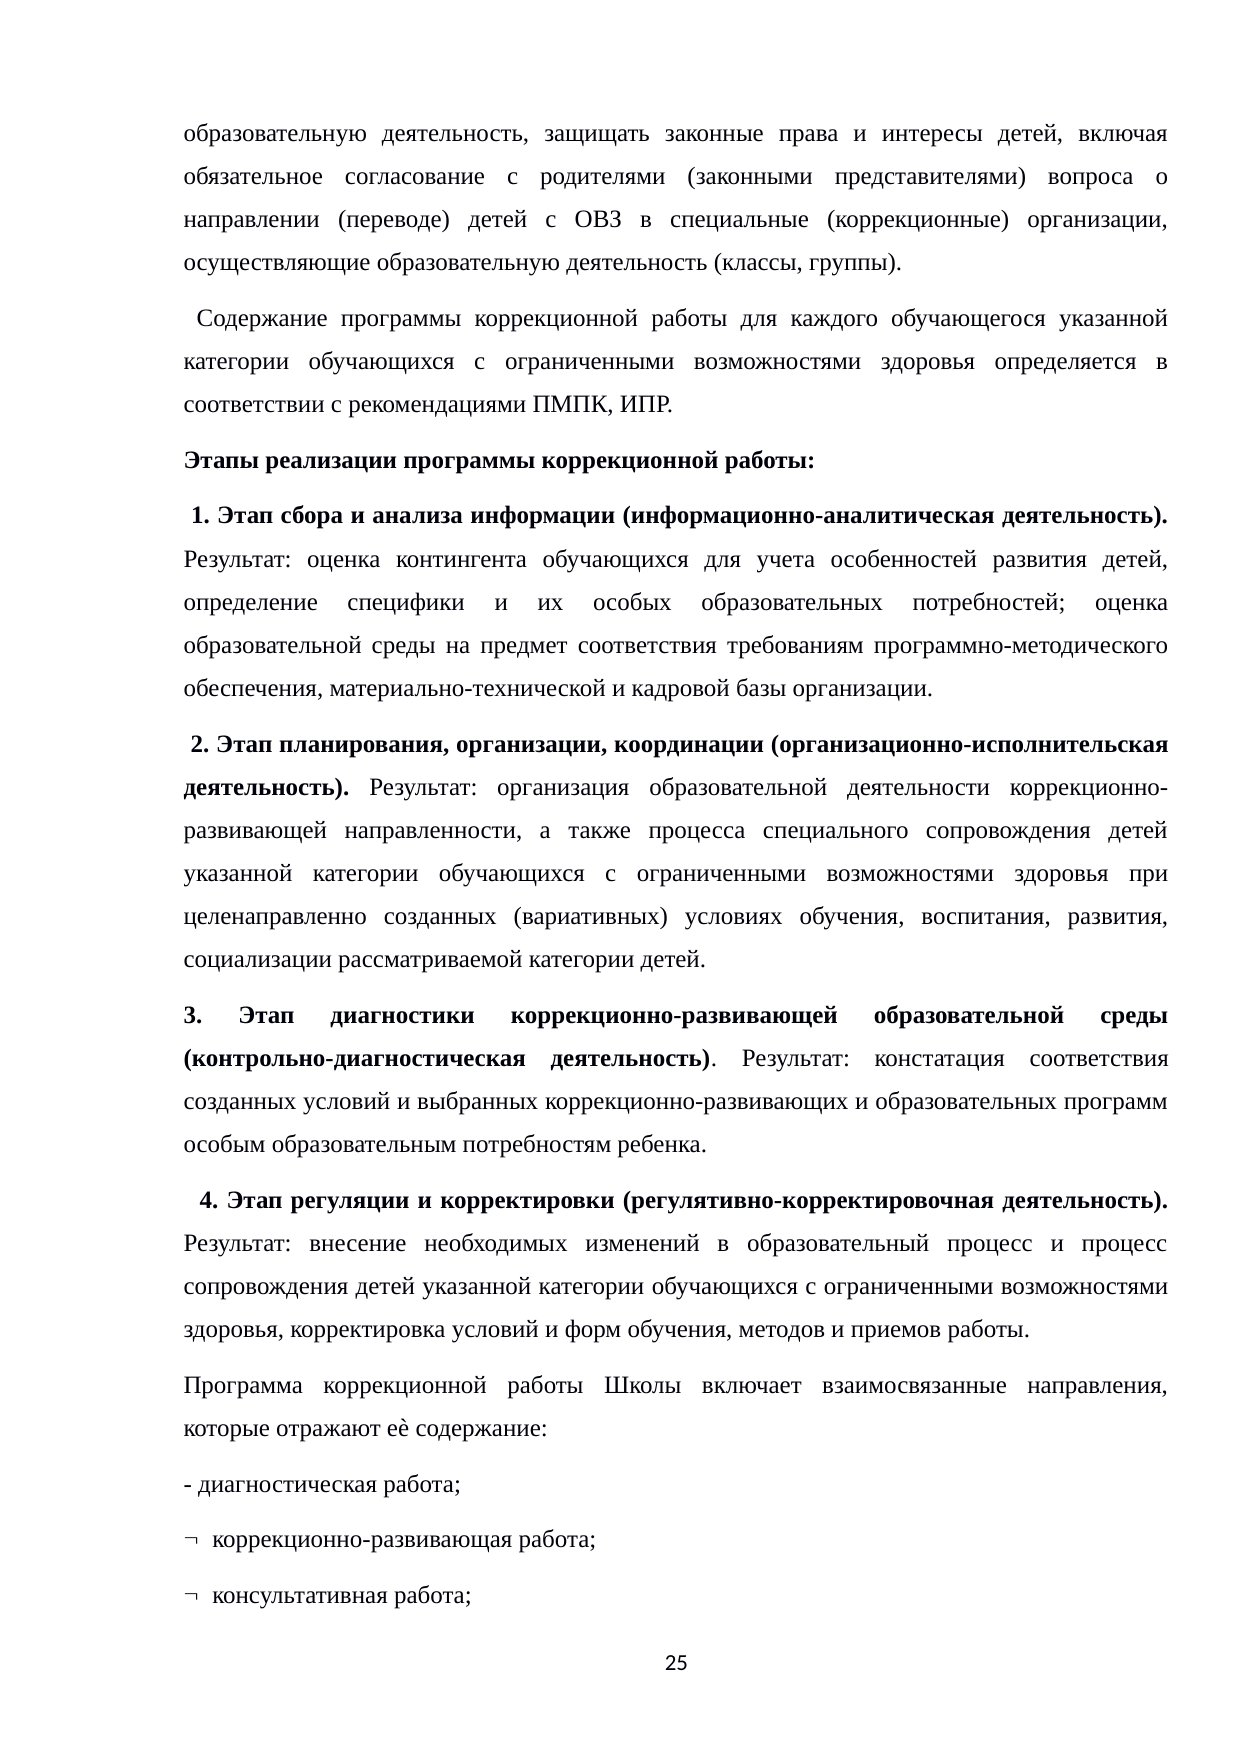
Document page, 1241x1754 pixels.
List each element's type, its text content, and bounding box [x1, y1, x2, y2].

text Программа коррекционной работы Школы включает взаимосвязанные направления, которые отражают еѐ содержание: [183, 1370, 1169, 1442]
text 2. Этап планирования, организации, координации (организационно-исполнительская деятельность). Результат: организация образовательной деятельности коррекционно-развивающей направленности, а также процесса специального сопровождения детей указанной категории обучающихся с ограниченными возможностями здоровья при целенаправленно созданных (вариативных) условиях обучения, воспитания, развития, социализации рассматриваемой категории детей. [183, 729, 1169, 973]
text 3. Этап диагностики коррекционно-развивающей образовательной среды (контрольно-диагностическая деятельность). Результат: констатация соответствия созданных условий и выбранных коррекционно-развивающих и образовательных программ особым образовательным потребностям ребенка. [183, 1000, 1169, 1158]
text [183, 118, 1169, 276]
text Этапы реализации программы коррекционной работы: [183, 445, 1169, 474]
text 1. Этап сбора и анализа информации (информационно-аналитическая деятельность). Результат: оценка контингента обучающихся для учета особенностей развития детей, определение специфики и их особых образовательных потребностей; оценка образовательной среды на предмет соответствия требованиям программно-методического обеспечения, материально-технической и кадровой базы организации. [183, 501, 1169, 702]
text - диагностическая работа; [183, 1469, 1169, 1497]
text 4. Этап регуляции и корректировки (регулятивно-корректировочная деятельность). Результат: внесение необходимых изменений в образовательный процесс и процесс сопровождения детей указанной категории обучающихся с ограниченными возможностями здоровья, корректировка условий и форм обучения, методов и приемов работы. [183, 1185, 1169, 1343]
text коррекционно-развивающая работа; [183, 1524, 1169, 1553]
text Содержание программы коррекционной работы для каждого обучающегося указанной категории обучающихся с ограниченными возможностями здоровья определяется в соответствии с рекомендациями ПМПК, ИПР. [183, 303, 1169, 418]
text консультативная работа; [183, 1580, 1169, 1609]
